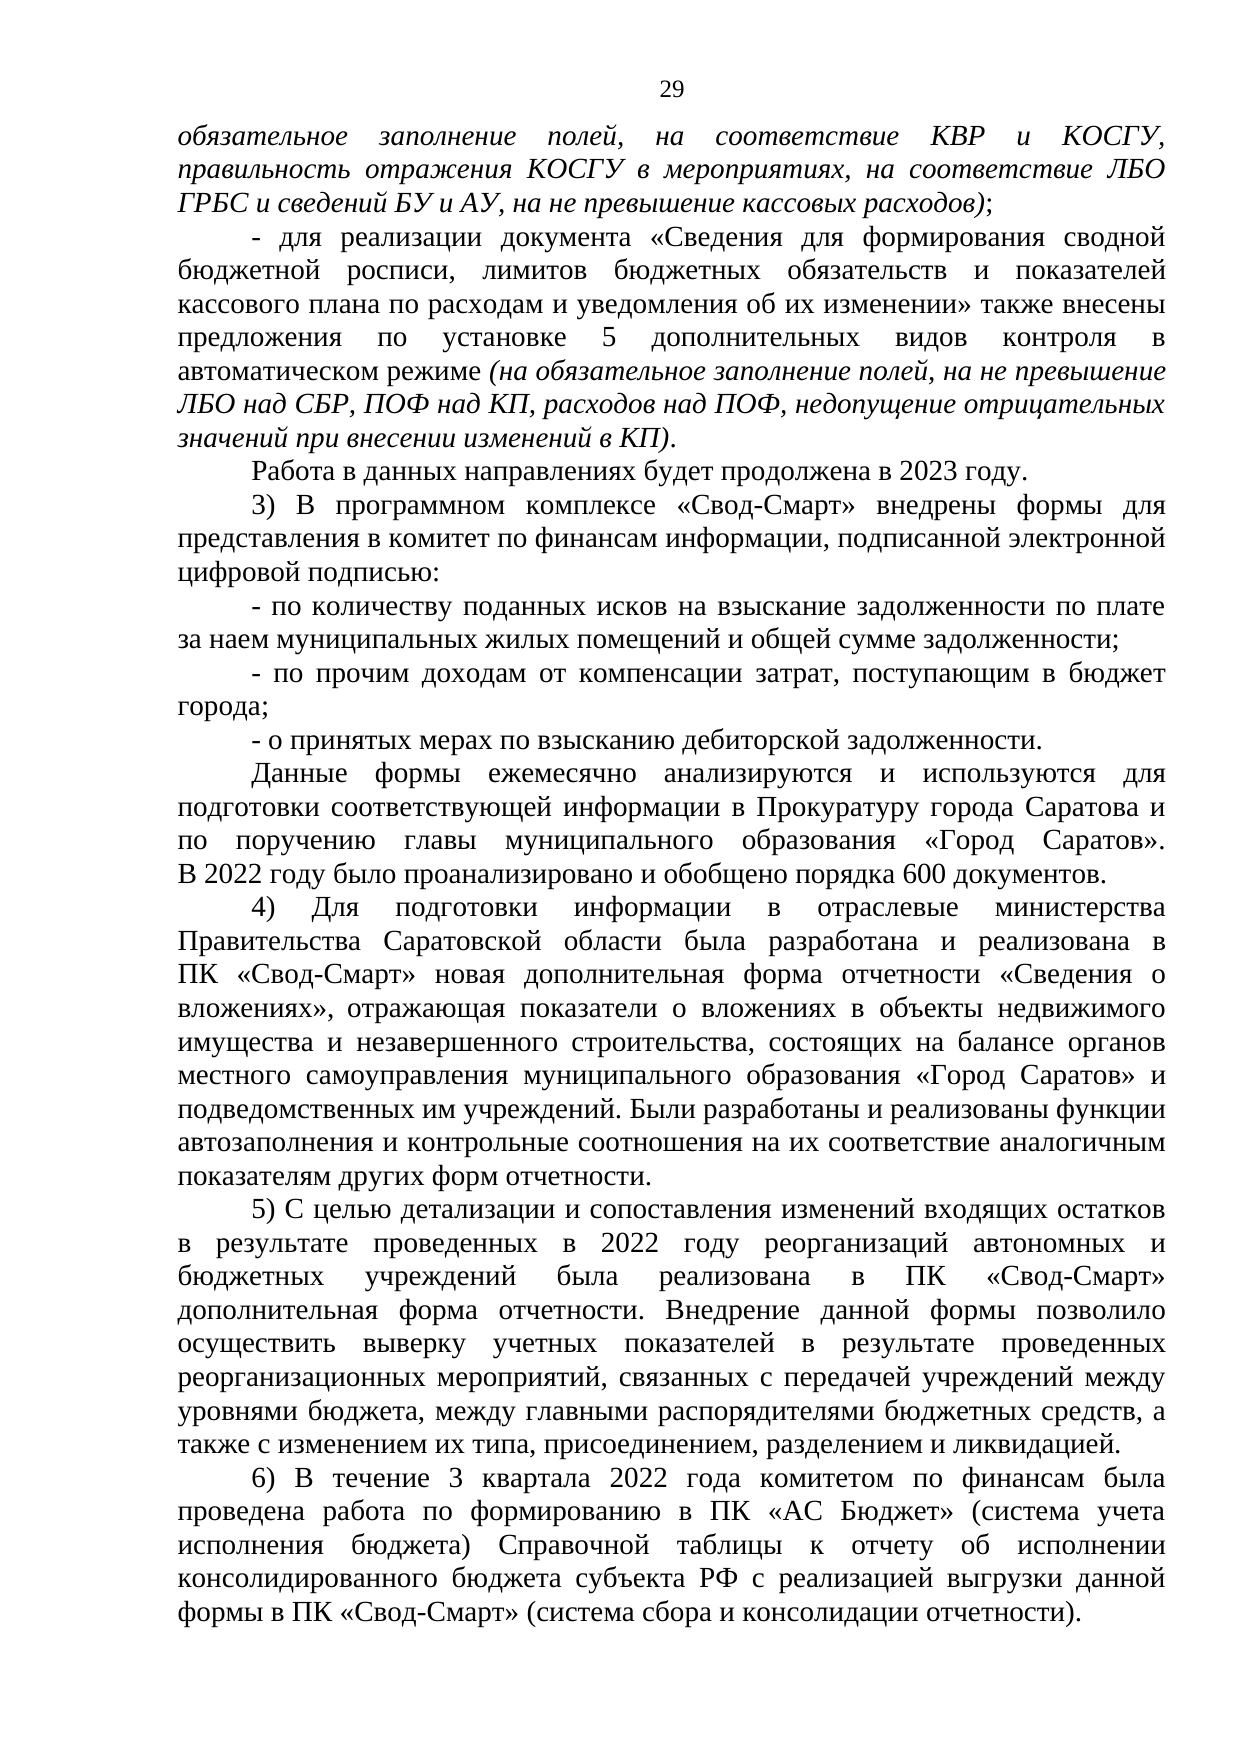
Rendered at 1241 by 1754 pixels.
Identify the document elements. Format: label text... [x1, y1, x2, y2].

text Работа в данных направлениях будет продолжена в 2023 году. [177, 453, 1167, 487]
list 4) Для подготовки информации в отраслевые министерства Правительства Саратовской области была разработана и реализована в ПК «Свод-Смарт» новая дополнительная форма отчетности «Сведения о вложениях», отражающая показатели о вложениях в объекты недвижимого имущества и незавершенного строительства, состоящих на балансе органов местного самоуправления муниципального образования «Город Саратов» и подведомственных им учреждений. Были разработаны и реализованы функции автозаполнения и контрольные соотношения на их соответствие аналогичным показателям других форм отчетности. [177, 889, 1167, 1191]
text - для реализации документа «Сведения для формирования сводной бюджетной росписи, лимитов бюджетных обязательств и показателей кассового плана по расходам и уведомления об их изменении» также внесены предложения по установке 5 дополнительных видов контроля в автоматическом режиме (на обязательное заполнение полей, на не превышение ЛБО над СБР, ПОФ над КП, расходов над ПОФ, недопущение отрицательных значений при внесении изменений в КП). [177, 219, 1167, 453]
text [177, 118, 1167, 219]
text 6) В течение 3 квартала 2022 года комитетом по финансам была проведена работа по формированию в ПК «АС Бюджет» (система учета исполнения бюджета) Справочной таблицы к отчету об исполнении консолидированного бюджета субъекта РФ с реализацией выгрузки данной формы в ПК «Свод-Смарт» (система сбора и консолидации отчетности). [177, 1460, 1167, 1627]
text - о принятых мерах по взысканию дебиторской задолженности. [177, 722, 1167, 755]
text 3) В программном комплексе «Свод-Смарт» внедрены формы для представления в комитет по финансам информации, подписанной электронной цифровой подписью: [177, 487, 1167, 588]
text - по количеству поданных исков на взыскание задолженности по плате за наем муниципальных жилых помещений и общей сумме задолженности; [177, 588, 1167, 655]
list 5) С целью детализации и сопоставления изменений входящих остатков в результате проведенных в 2022 году реорганизаций автономных и бюджетных учреждений была реализована в ПК «Свод-Смарт» дополнительная форма отчетности. Внедрение данной формы позволило осуществить выверку учетных показателей в результате проведенных реорганизационных мероприятий, связанных с передачей учреждений между уровнями бюджета, между главными распорядителями бюджетных средств, а также с изменением их типа, присоединением, разделением и ликвидацией. [177, 1191, 1167, 1460]
text - по прочим доходам от компенсации затрат, поступающим в бюджет города; [177, 655, 1167, 722]
text Данные формы ежемесячно анализируются и используются для подготовки соответствующей информации в Прокуратуру города Саратова и по поручению главы муниципального образования «Город Саратов». В 2022 году было проанализировано и обобщено порядка 600 документов. [177, 755, 1167, 889]
